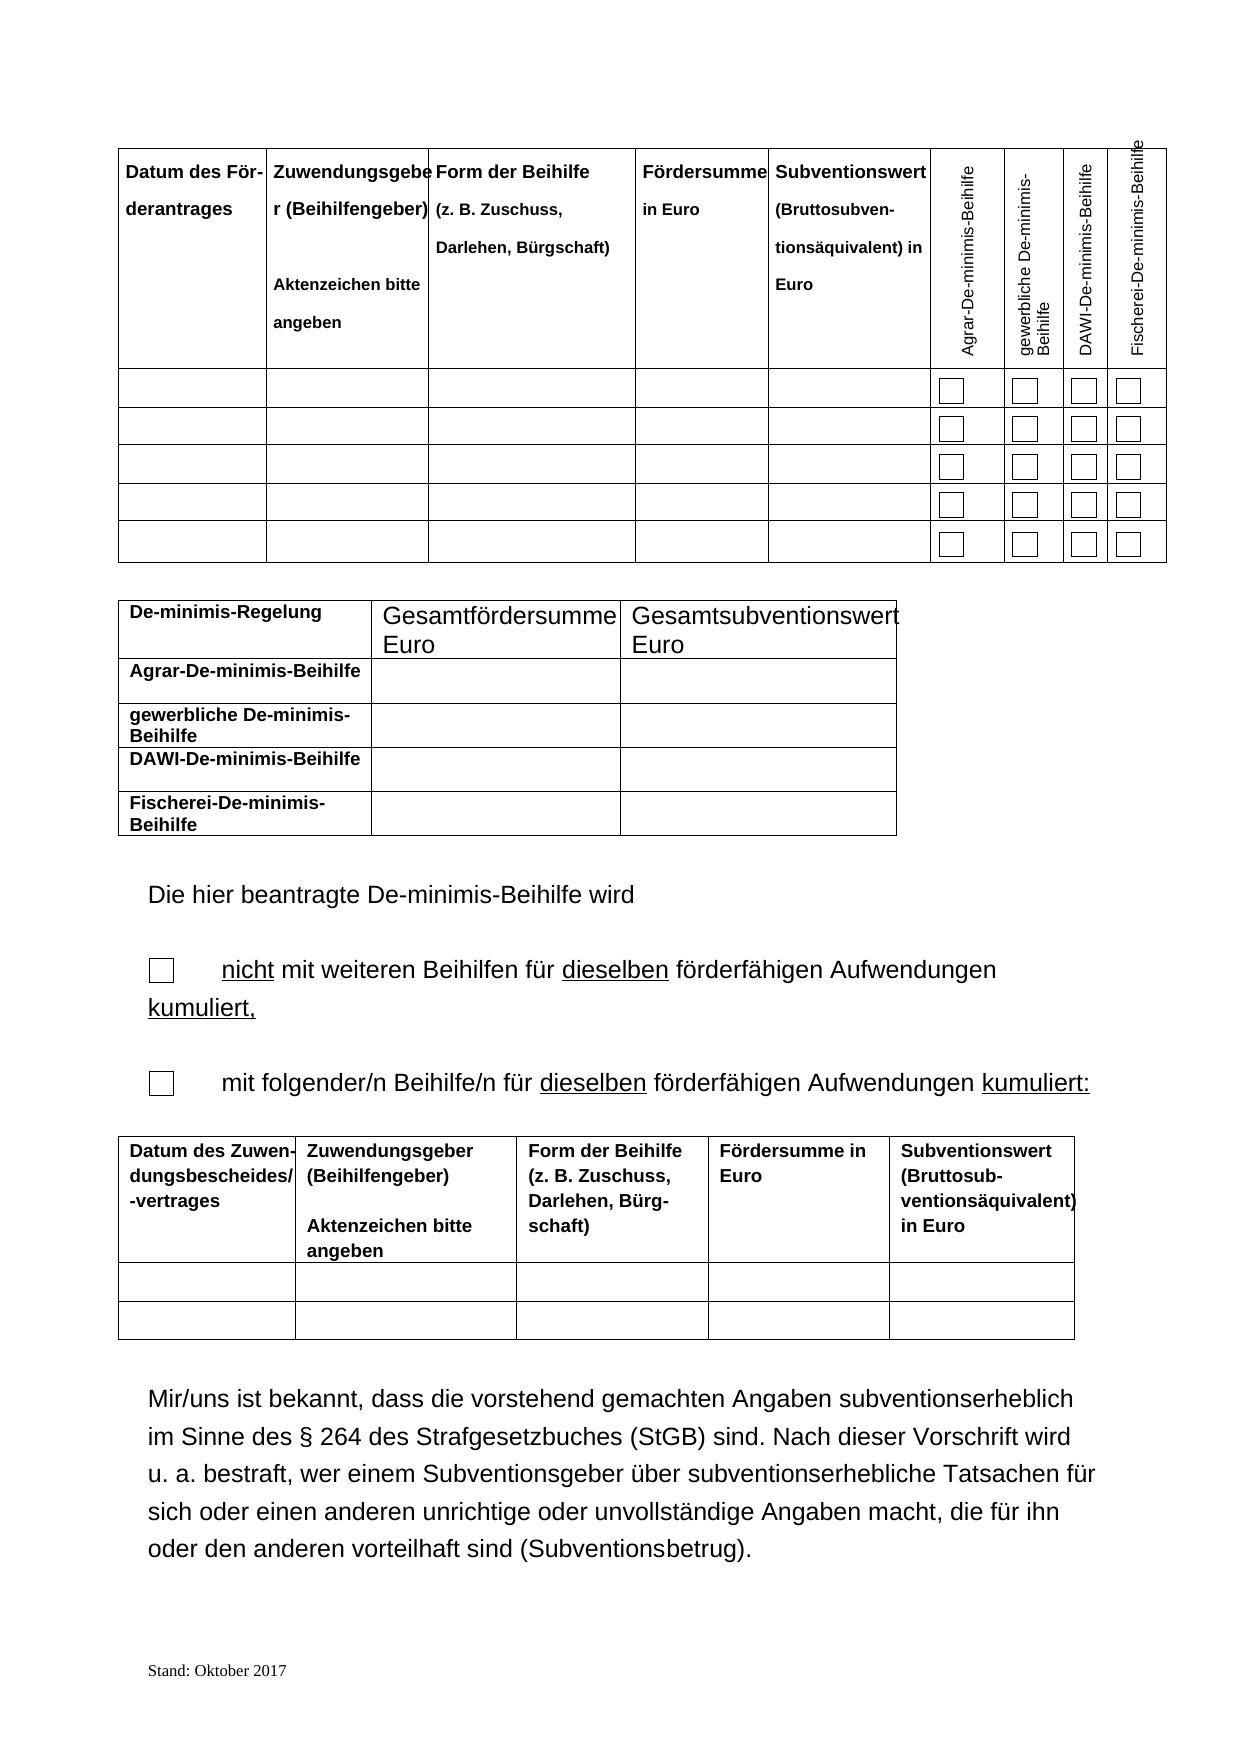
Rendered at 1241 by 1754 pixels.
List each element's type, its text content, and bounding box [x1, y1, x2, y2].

table_cell [636, 369, 768, 406]
table_cell [1064, 369, 1107, 406]
table_cell [296, 1263, 516, 1301]
table_cell [429, 521, 635, 562]
text Die hier beantragte De-minimis-Beihilfe wird [148, 873, 1107, 911]
table_header gewerbliche De-minimis- Beihilfe [1005, 149, 1063, 368]
table_cell [621, 792, 896, 835]
table_cell [1005, 521, 1063, 562]
table_cell [296, 1302, 516, 1339]
table_cell [1005, 369, 1063, 406]
table_header Datum des Förderantrages [119, 149, 266, 368]
table_cell [372, 748, 620, 791]
table_header Fördersumme in Euro [709, 1137, 889, 1262]
table_cell [267, 484, 428, 520]
table_cell [267, 445, 428, 482]
table_cell [1108, 408, 1166, 444]
table_cell Agrar-De-minimis-Beihilfe [119, 659, 371, 702]
table_cell [119, 1263, 295, 1301]
table_cell [890, 1263, 1074, 1301]
table_cell [621, 659, 896, 702]
table_cell [429, 408, 635, 444]
table_cell [709, 1263, 889, 1301]
table_cell [119, 521, 266, 562]
table_cell [769, 484, 930, 520]
table_cell [1064, 408, 1107, 444]
table_cell [517, 1263, 708, 1301]
table_cell [119, 1302, 295, 1339]
table_cell [119, 369, 266, 406]
table_cell [636, 408, 768, 444]
table_header Form der Beihilfe (z. B. Zuschuss, Darlehen, Bürgschaft) [517, 1137, 708, 1262]
table_header Agrar-De-minimis-Beihilfe [931, 149, 1004, 368]
table_header Gesamtfördersumme Euro [372, 601, 620, 658]
table_cell [119, 484, 266, 520]
table_cell [1108, 521, 1166, 562]
table_header Zuwendungsgeber (Beihilfengeber) Aktenzeichen bitte angeben [296, 1137, 516, 1262]
table_cell [636, 484, 768, 520]
table_cell [931, 408, 1004, 444]
table_cell [769, 408, 930, 444]
table_cell [1005, 408, 1063, 444]
table_cell [1005, 484, 1063, 520]
table_cell [1064, 445, 1107, 482]
table_header Subventionswert (Bruttosubventionsäquivalent) in Euro [890, 1137, 1074, 1262]
table_cell [372, 704, 620, 747]
table_cell [621, 748, 896, 791]
table_cell [621, 704, 896, 747]
text nicht mit weiteren Beihilfen für dieselben förderfähigen Aufwendungen kumuliert, [148, 948, 1107, 1023]
table_header Form der Beihilfe (z. B. Zuschuss, Darlehen, Bürgschaft) [429, 149, 635, 368]
table_cell [931, 369, 1004, 406]
table_cell [1064, 484, 1107, 520]
table_cell [267, 408, 428, 444]
table_cell [267, 369, 428, 406]
table_cell [517, 1302, 708, 1339]
table_cell [769, 521, 930, 562]
table_cell [372, 659, 620, 702]
table_cell gewerbliche De-minimis- Beihilfe [119, 704, 371, 747]
table_cell [931, 445, 1004, 482]
table_cell [1108, 445, 1166, 482]
text Mir/uns ist bekannt, dass die vorstehend gemachten Angaben subventionserheblich im Sinne des § 264 des Strafgesetzbuches (StGB) sind. Nach dieser Vorschrift wird u. a. bestraft, wer einem Subventionsgeber über subventionserhebliche Tatsachen für sich oder einen anderen unrichtige oder unvollständige Angaben macht, die für ihn oder den anderen vorteilhaft sind (Subventionsbetrug). [148, 1378, 1107, 1565]
table_cell [119, 408, 266, 444]
table_cell [769, 445, 930, 482]
table_cell [429, 445, 635, 482]
table_cell [1064, 521, 1107, 562]
text mit folgender/n Beihilfe/n für dieselben förderfähigen Aufwendungen kumuliert: [148, 1061, 1107, 1098]
table_cell [931, 484, 1004, 520]
table_cell [636, 445, 768, 482]
table_header Fischerei-De-minimis-Beihilfe [1108, 149, 1166, 368]
table_cell [372, 792, 620, 835]
table_cell [709, 1302, 889, 1339]
table_header DAWI-De-minimis-Beihilfe [1064, 149, 1107, 368]
table_cell [1005, 445, 1063, 482]
table_cell [267, 521, 428, 562]
table_cell Fischerei-De-minimis-Beihilfe [119, 792, 371, 835]
table_cell [1108, 484, 1166, 520]
table_header Fördersumme in Euro [636, 149, 768, 368]
table_header Zuwendungsgeber (Beihilfengeber) Aktenzeichen bitte angeben [267, 149, 428, 368]
table_cell [931, 521, 1004, 562]
table_cell [1108, 369, 1166, 406]
table_cell [890, 1302, 1074, 1339]
table_cell [429, 484, 635, 520]
table_header De-minimis-Regelung [119, 601, 371, 658]
table_cell [636, 521, 768, 562]
table_header Subventionswert (Bruttosubven- tionsäquivalent) in Euro [769, 149, 930, 368]
table_cell [429, 369, 635, 406]
table_header Datum des Zuwendungsbescheides/ -vertrages [119, 1137, 295, 1262]
table_cell DAWI-De-minimis-Beihilfe [119, 748, 371, 791]
table_cell [769, 369, 930, 406]
table_header Gesamtsubventionswert Euro [621, 601, 896, 658]
table_cell [119, 445, 266, 482]
